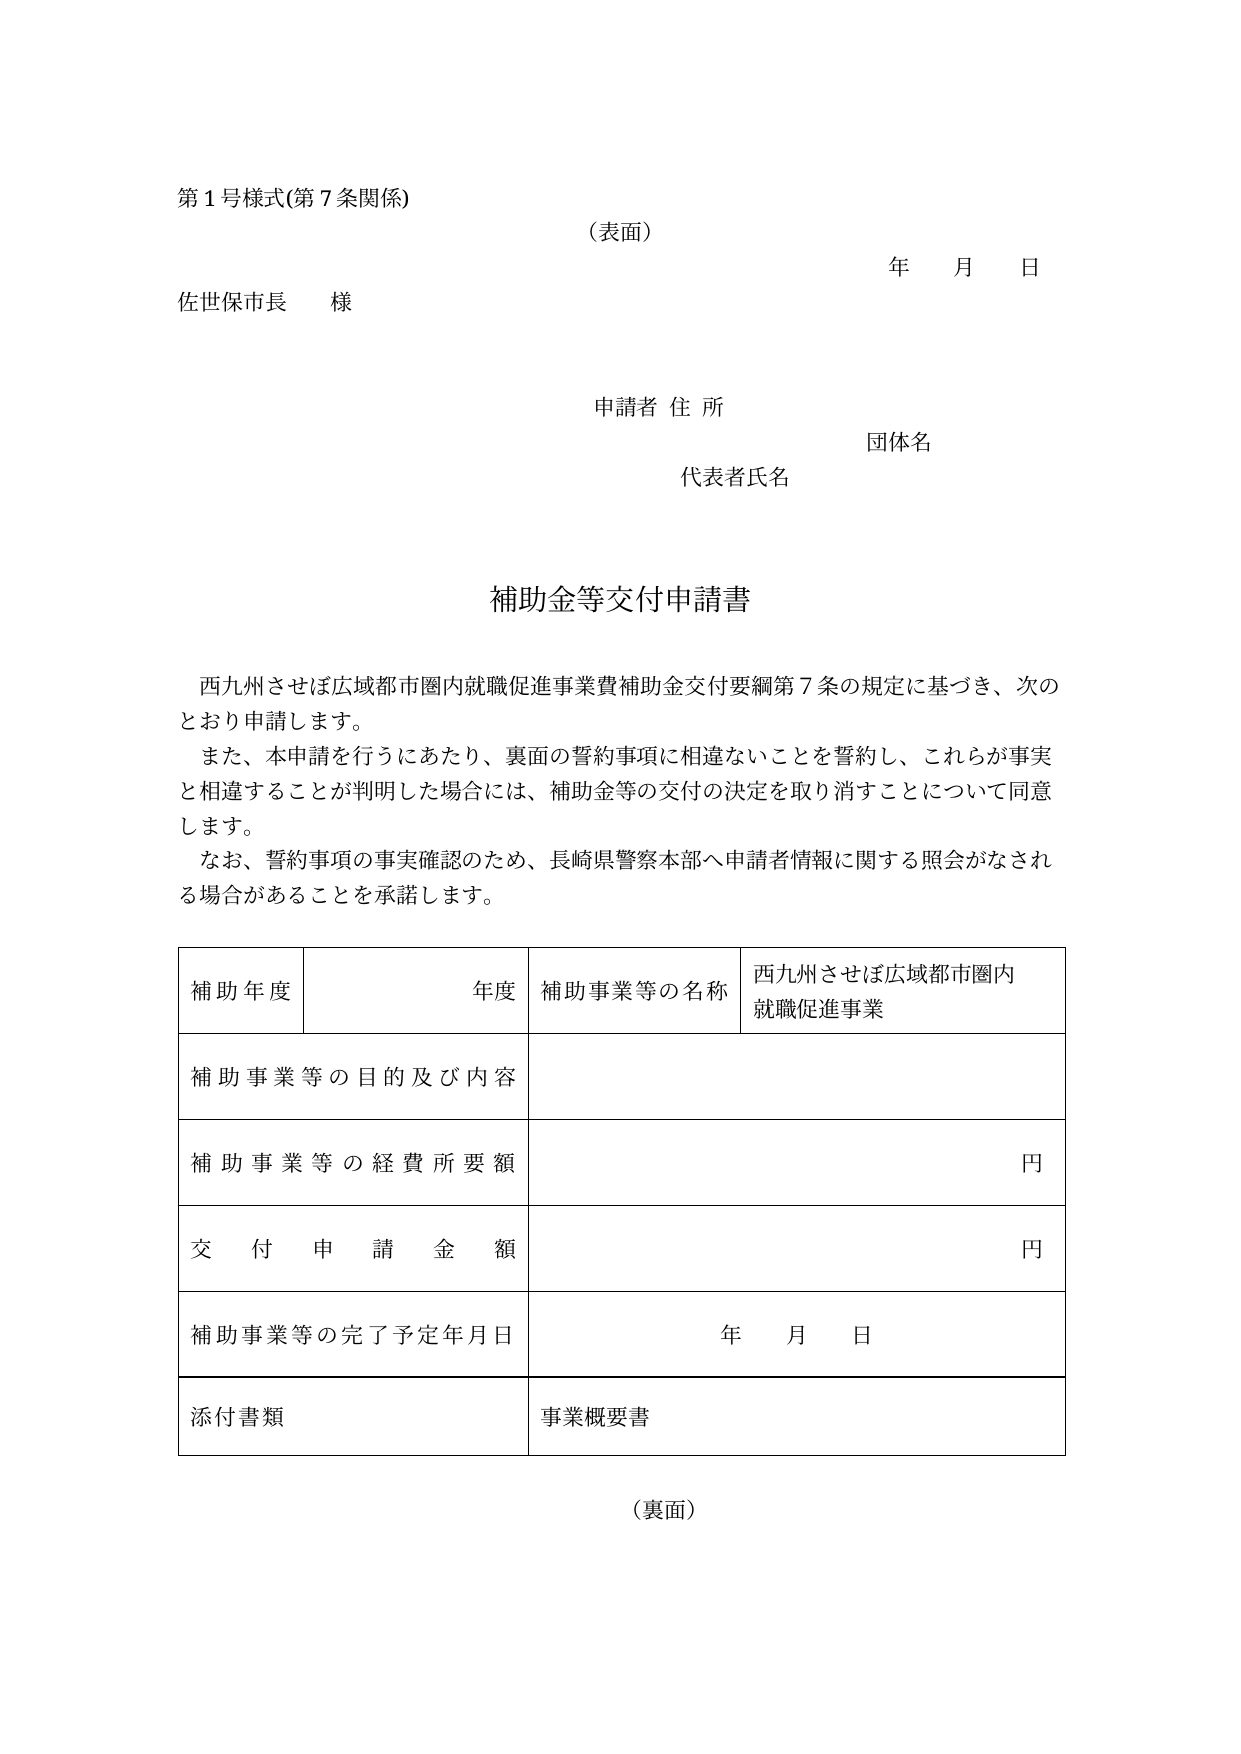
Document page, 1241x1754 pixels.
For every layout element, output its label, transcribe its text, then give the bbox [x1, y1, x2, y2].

text 西九州させぼ広域都市圏内就職促進事業費補助金交付要綱第７条の規定に基づき、次のとおり申請します。 [177, 668, 1063, 737]
table_header 補助年度 [179, 948, 303, 1033]
table_cell 年 月 日 [529, 1292, 1065, 1376]
table_cell 円 [529, 1120, 1065, 1204]
text る場合があることを承諾します。 [177, 877, 1063, 912]
table_header 補助事業等の名称 [529, 948, 740, 1033]
table_cell 補助事業等の経費所要額 [179, 1120, 528, 1204]
table_header 年度 [304, 948, 528, 1033]
text と相違することが判明した場合には、補助金等の交付の決定を取り消すことについて同意 [177, 772, 1063, 807]
text 補助金等交付申請書 [177, 563, 1063, 633]
table_cell 添付書類 [179, 1378, 528, 1455]
text 団体名 [177, 423, 932, 458]
text 代表者氏名 [177, 458, 1063, 493]
text （表面） [177, 214, 1063, 249]
text また、本申請を行うにあたり、裏面の誓約事項に相違ないことを誓約し、これらが事実 [177, 737, 1063, 772]
table_header 西九州させぼ広域都市圏内 就職促進事業 [741, 948, 1065, 1033]
table_cell 事業概要書 [529, 1378, 1065, 1455]
text （裏面） [177, 1491, 1063, 1526]
table_cell 補助事業等の目的及び内容 [179, 1034, 528, 1119]
table_cell 円 [529, 1206, 1065, 1291]
table_cell [529, 1034, 1065, 1119]
text 年 月 日 [177, 249, 1041, 284]
text します。 [177, 807, 1063, 842]
text なお、誓約事項の事実確認のため、長崎県警察本部へ申請者情報に関する照会がなされ [177, 842, 1063, 877]
text 申請者住所 [177, 388, 1063, 423]
table_cell 補助事業等の完了予定年月日 [179, 1292, 528, 1376]
text 第1号様式(第7条関係) [177, 179, 1063, 214]
subtitle 佐世保市長 様 [177, 284, 1063, 319]
table_cell 交付申請金額 [179, 1206, 528, 1291]
